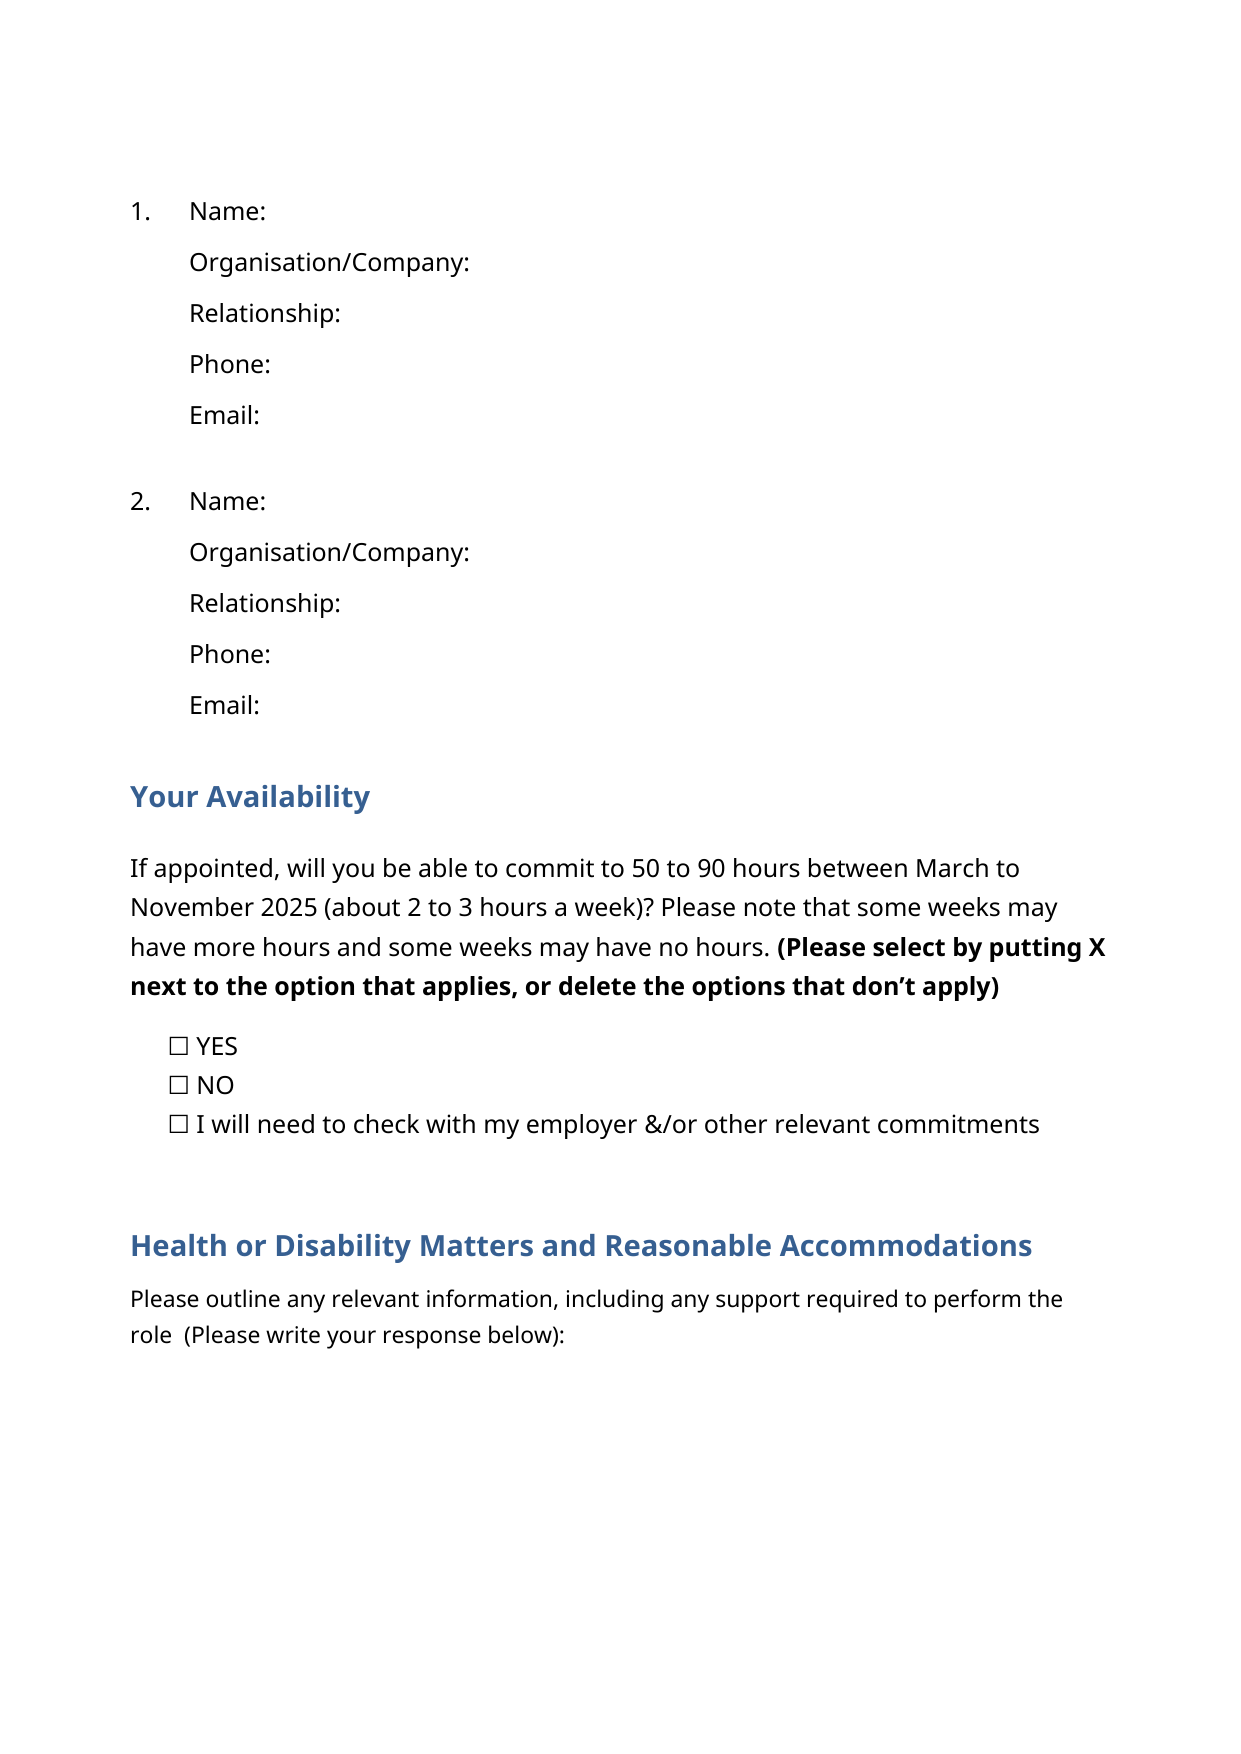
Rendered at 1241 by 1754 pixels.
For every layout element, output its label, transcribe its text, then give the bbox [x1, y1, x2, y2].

text Organisation/Company: [130, 534, 1110, 568]
list Name: [130, 483, 1110, 517]
text I will need to check with my employer &/or other relevant commitments [167, 1107, 1110, 1141]
text Organisation/Company: [130, 245, 1110, 279]
text Phone: Email: [189, 347, 1110, 432]
text Relationship: [130, 296, 1110, 330]
subtitle Please outline any relevant information, including any support required to perform the role (Please write your response below): [130, 1283, 1110, 1350]
text Phone: [130, 636, 1110, 670]
text Email: [130, 687, 1110, 721]
text If appointed, will you be able to commit to 50 to 90 hours between March to November 2025 (about 2 to 3 hours a week)? Please note that some weeks may have more hours and some weeks may have no hours. (Please select by putting X next to the option that applies, or delete the options that don’t apply) [130, 851, 1110, 1002]
subtitle Your Availability [130, 777, 1110, 816]
text Relationship: [130, 585, 1110, 619]
text NO [130, 1068, 1110, 1102]
list Name: [130, 194, 1110, 228]
subtitle Health or Disability Matters and Reasonable Accommodations [130, 1225, 1110, 1264]
text YES [130, 1028, 1110, 1062]
